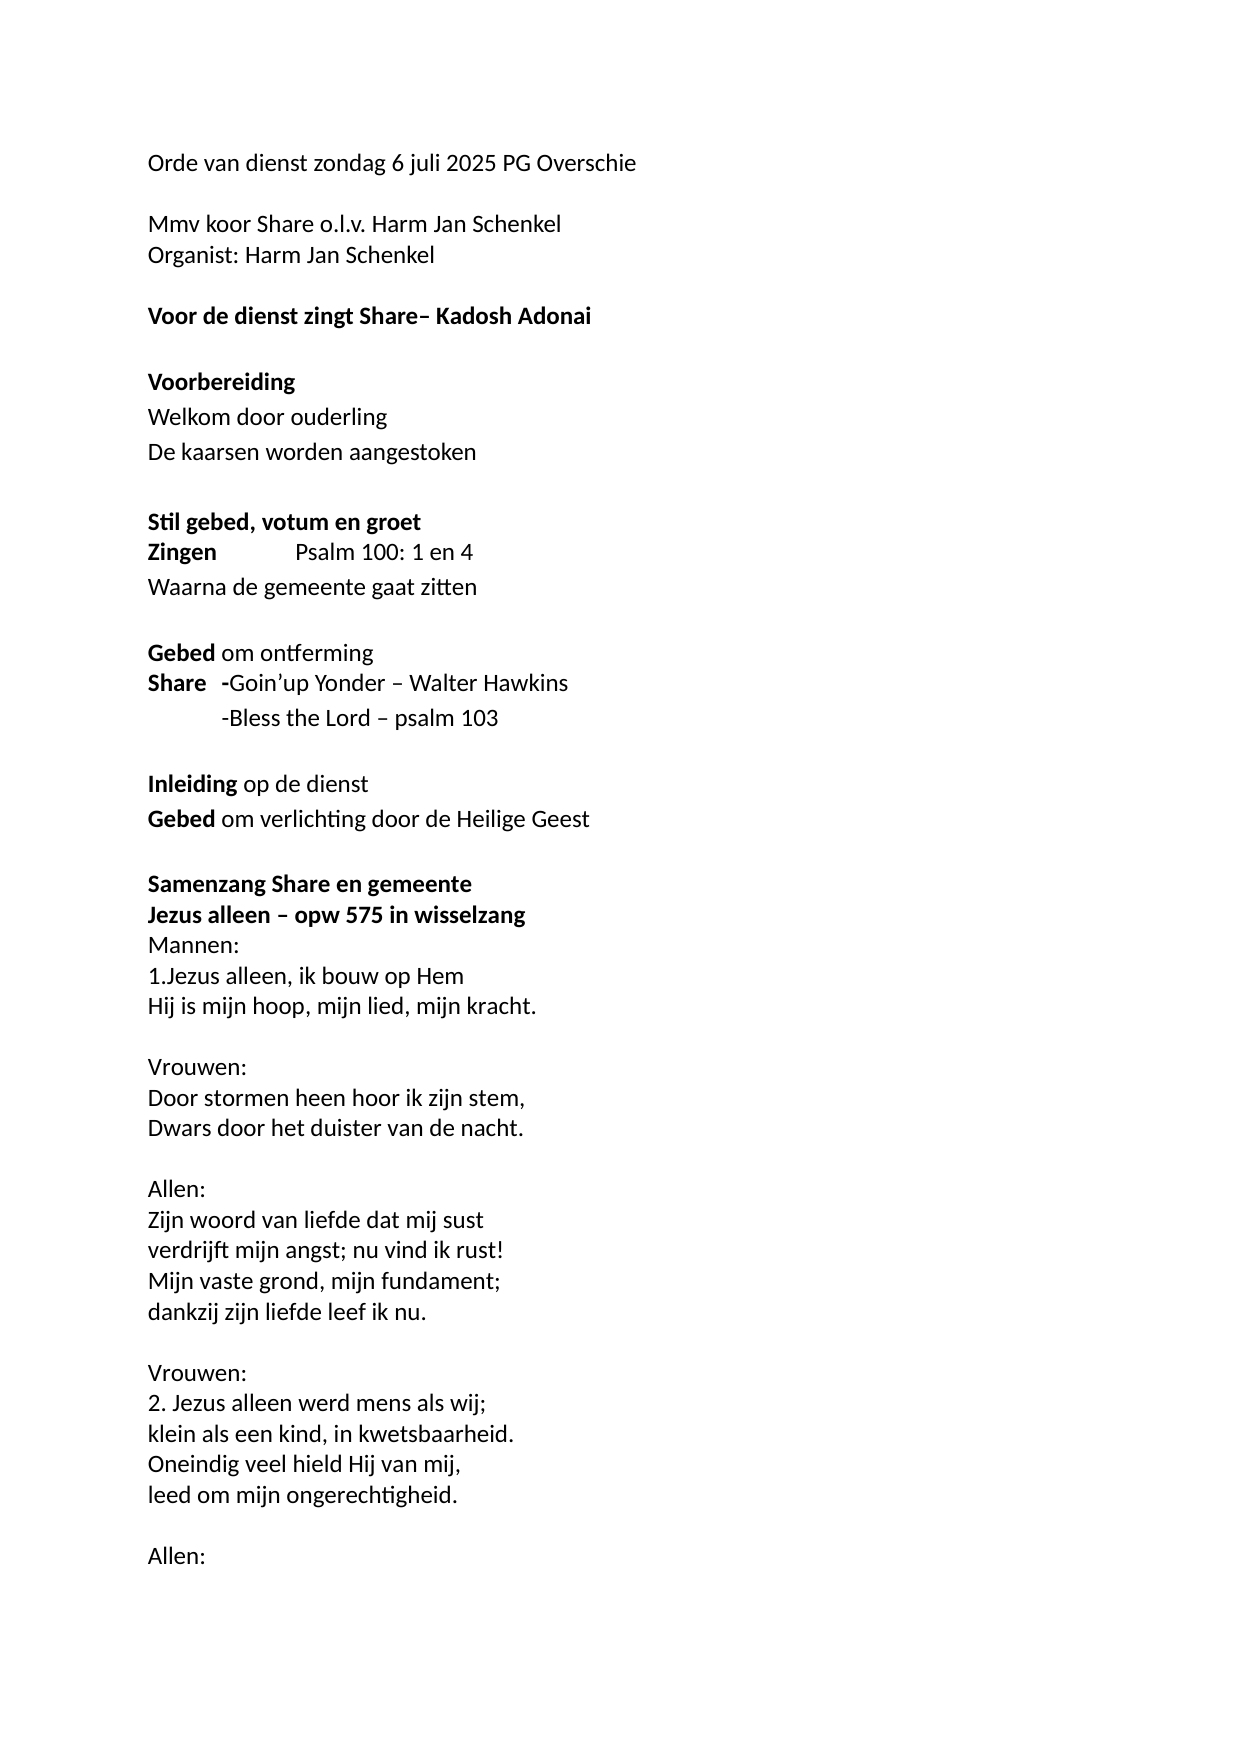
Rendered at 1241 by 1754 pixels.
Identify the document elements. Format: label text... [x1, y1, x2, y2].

text Allen: [148, 1173, 1093, 1204]
text Vrouwen: [148, 1357, 1093, 1387]
text Voorbereiding [148, 366, 1093, 396]
text Mmv koor Share o.l.v. Harm Jan Schenkel [148, 209, 1093, 239]
text Orde van dienst zondag 6 juli 2025 PG Overschie [148, 148, 1093, 178]
text Waarna de gemeente gaat zitten [148, 571, 1093, 602]
text Mannen: [148, 929, 1093, 960]
text De kaarsen worden aangestoken [148, 436, 1093, 466]
text Inleiding op de dienst [148, 768, 1093, 798]
text Organist: Harm Jan Schenkel [148, 239, 1093, 270]
text 2. Jezus alleen werd mens als wij; klein als een kind, in kwetsbaarheid. Oneindig veel hield Hij van mij, leed om mijn ongerechtigheid. [148, 1387, 1093, 1509]
text Gebed om verlichting door de Heilige Geest [148, 803, 1093, 833]
text Share -Goin’up Yonder – Walter Hawkins [148, 667, 1093, 698]
text 1.Jezus alleen, ik bouw op Hem Hij is mijn hoop, mijn lied, mijn kracht. [148, 960, 1093, 1021]
text Gebed om ontferming [148, 637, 1093, 667]
text Samenzang Share en gemeente [148, 868, 1093, 899]
text Welkom door ouderling [148, 401, 1093, 431]
text Allen: [148, 1540, 1093, 1570]
text Zingen Psalm 100: 1 en 4 [148, 536, 1093, 567]
text Vrouwen: Door stormen heen hoor ik zijn stem, Dwars door het duister van de nacht. [148, 1051, 1093, 1143]
text Voor de dienst zingt Share– Kadosh Adonai [148, 300, 1093, 331]
text Stil gebed, votum en groet [148, 506, 1151, 536]
text Zijn woord van liefde dat mij sust verdrijft mijn angst; nu vind ik rust! Mijn vaste grond, mijn fundament; dankzij zijn liefde leef ik nu. [148, 1204, 1093, 1326]
text -Bless the Lord – psalm 103 [148, 702, 1093, 733]
text Jezus alleen – opw 575 in wisselzang [148, 899, 1093, 929]
